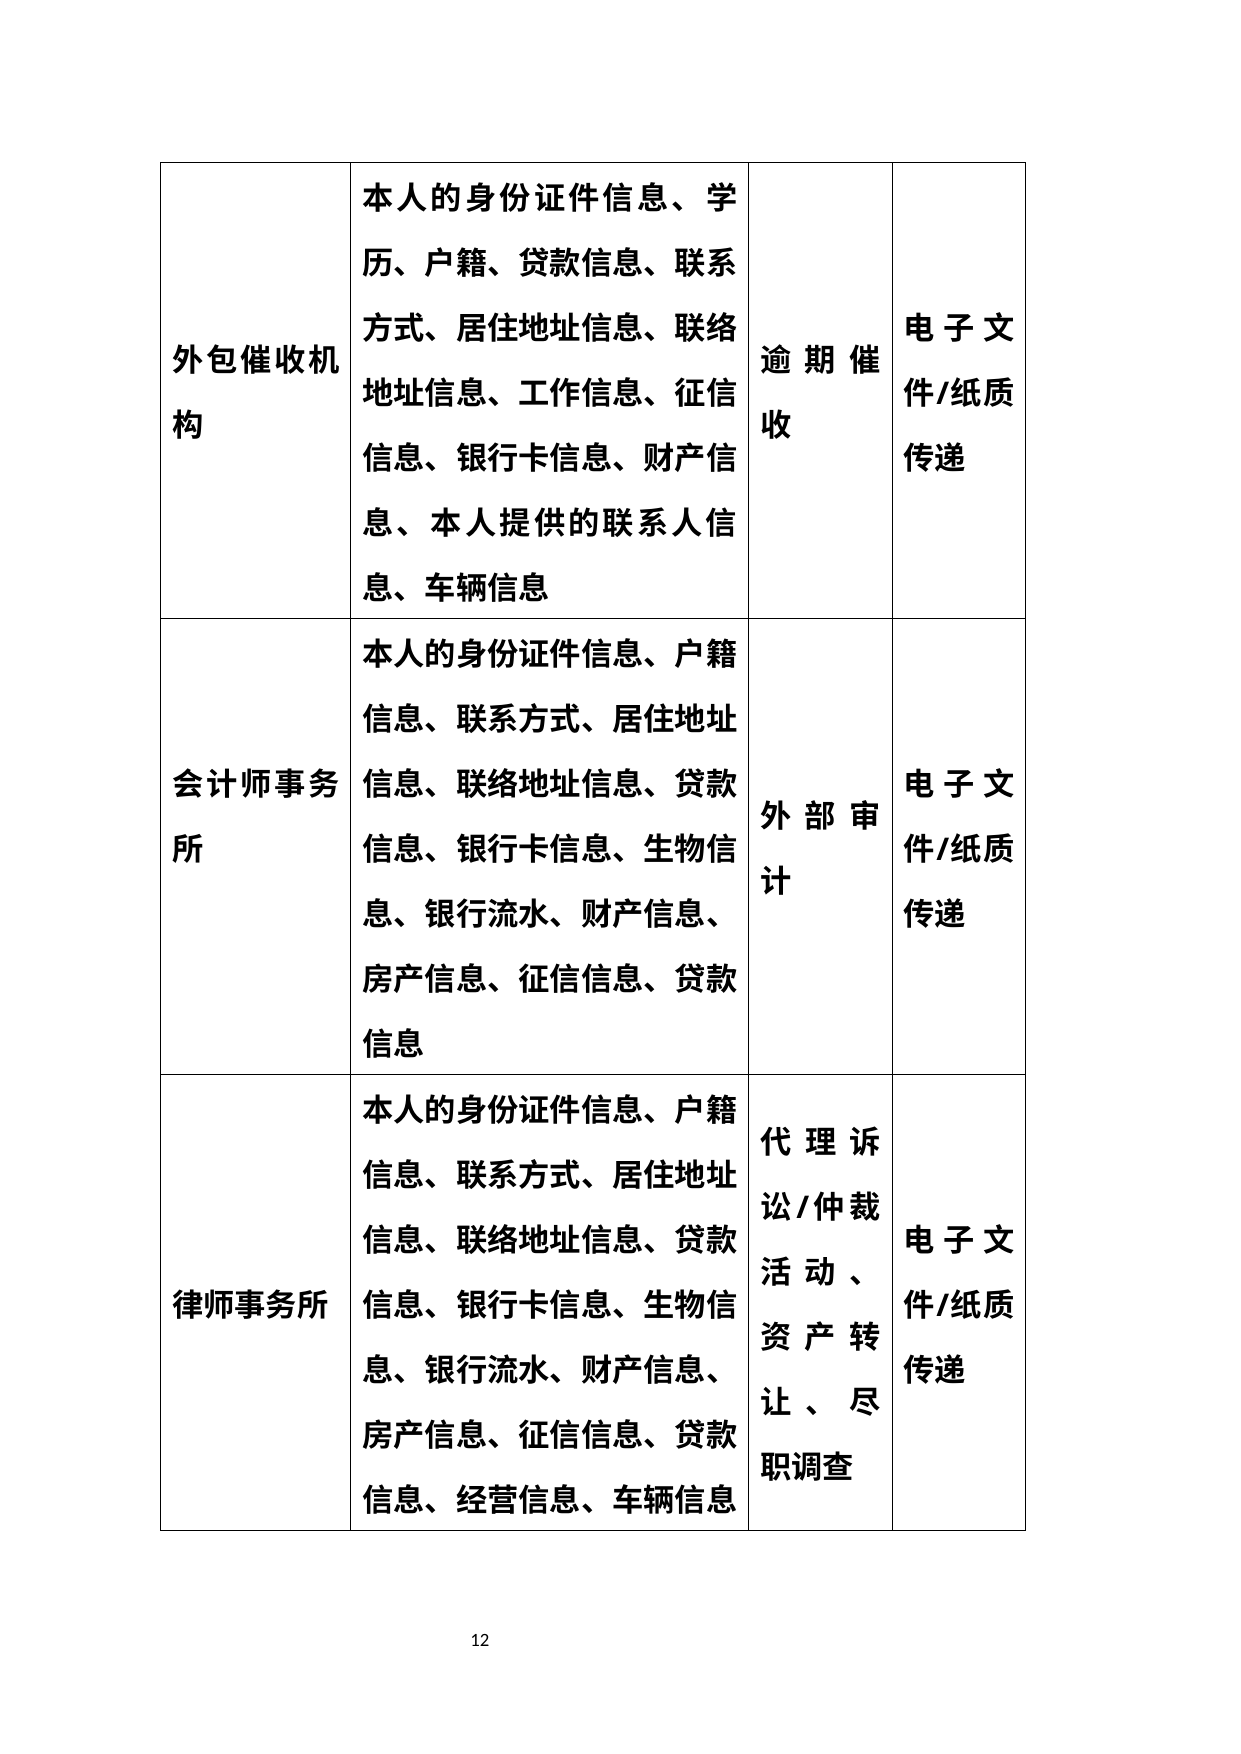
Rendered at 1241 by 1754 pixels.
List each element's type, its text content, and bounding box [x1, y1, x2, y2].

table_cell 本人的身份证件信息、学历、户籍、贷款信息、联系方式、居住地址信息、联络地址信息、工作信息、征信信息、银行卡信息、财产信息、本人提供的联系人信息、车辆信息 [351, 163, 748, 618]
table_cell 逾期催收 [749, 163, 892, 618]
table_cell 本人的身份证件信息、户籍信息、联系方式、居住地址信息、联络地址信息、贷款信息、银行卡信息、生物信息、银行流水、财产信息、房产信息、征信信息、贷款信息 [351, 619, 748, 1074]
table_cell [351, 1075, 748, 1530]
table_cell 律师事务所 [161, 1075, 350, 1530]
table_cell 外部审计 [749, 619, 892, 1074]
table_cell 电子文件/纸质传递 [893, 1075, 1025, 1530]
table_cell 外包催收机构 [161, 163, 350, 618]
table_cell 电子文件/纸质传递 [893, 619, 1025, 1074]
table_cell 电子文件/纸质传递 [893, 163, 1025, 618]
table_cell 代理诉讼/仲裁活动、资产转让、尽职调查 [749, 1075, 892, 1530]
table_cell 会计师事务所 [161, 619, 350, 1074]
